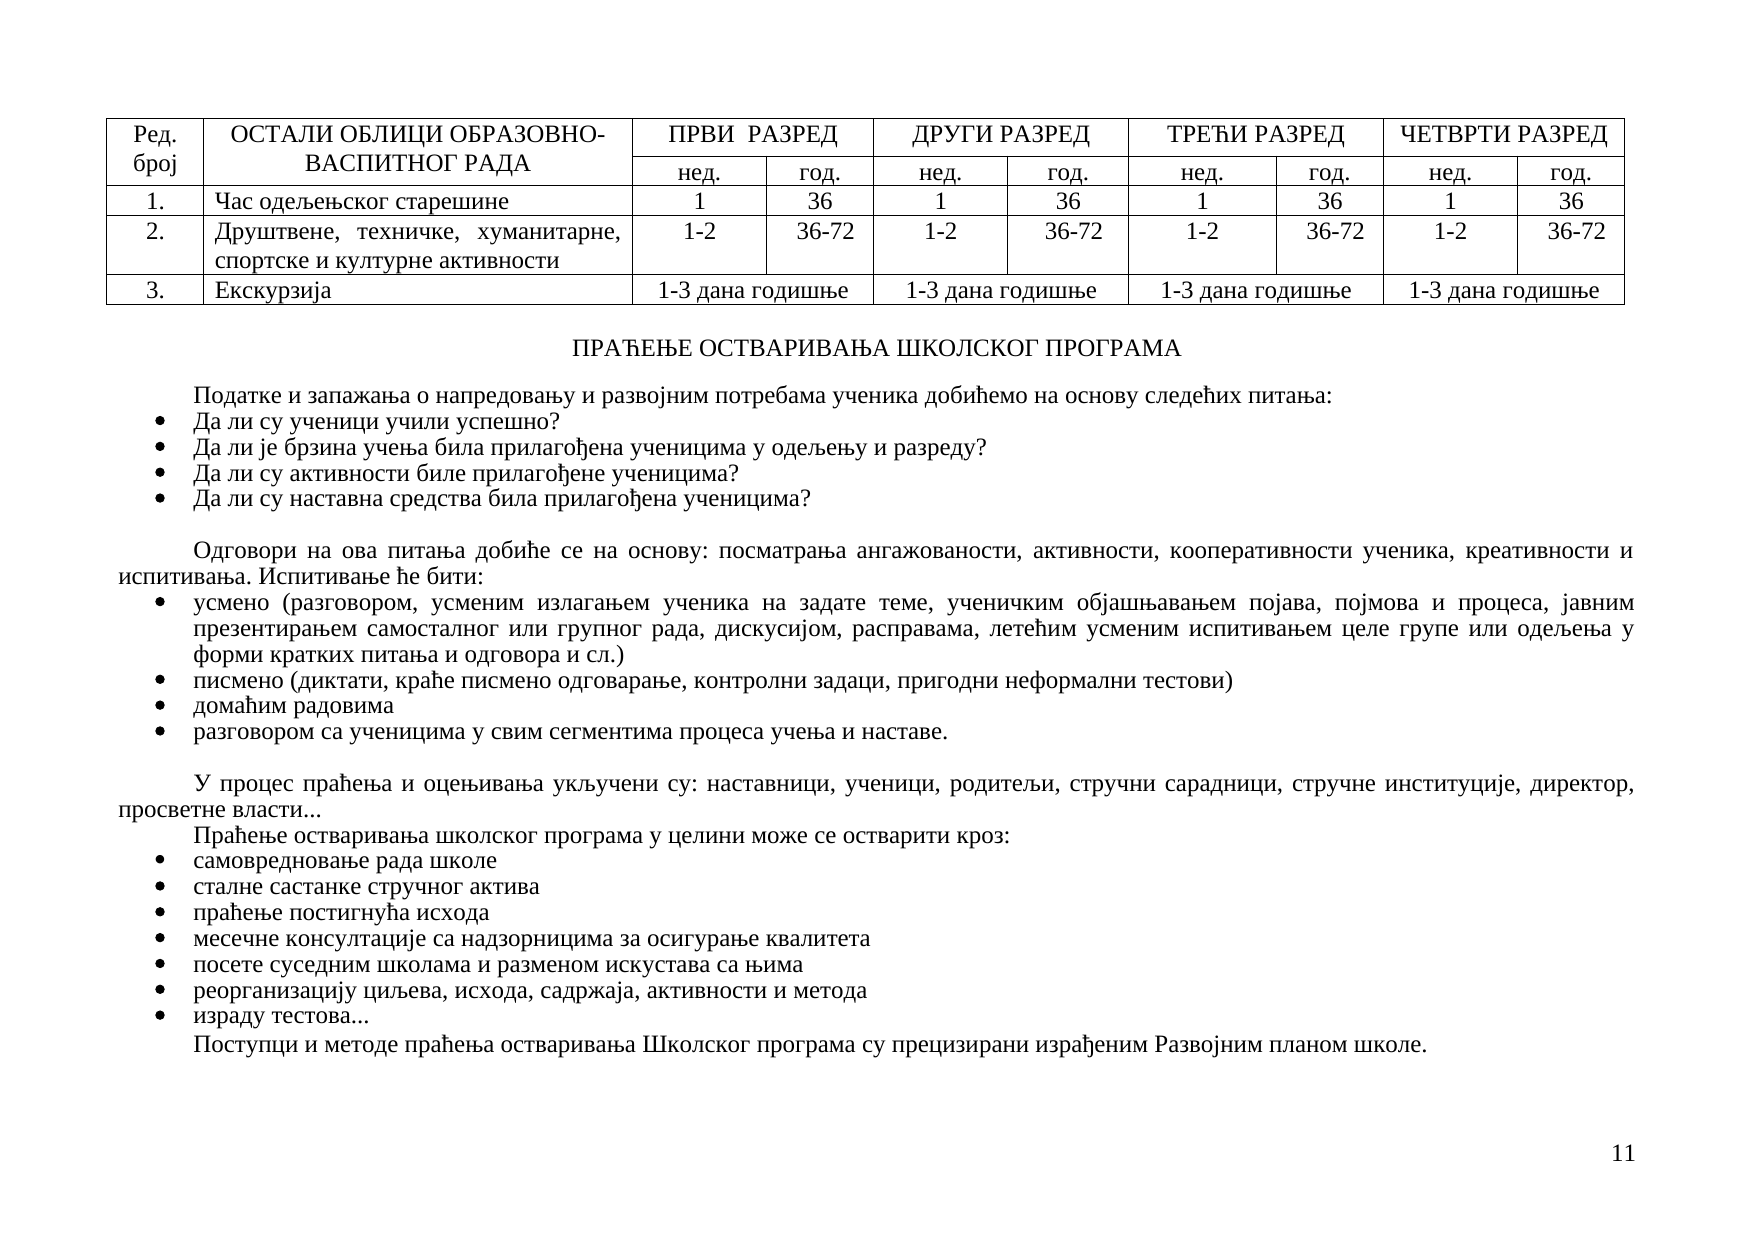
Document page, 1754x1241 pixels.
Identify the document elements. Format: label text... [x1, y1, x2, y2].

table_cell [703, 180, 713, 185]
list самовредновање рада школе [156, 848, 1636, 874]
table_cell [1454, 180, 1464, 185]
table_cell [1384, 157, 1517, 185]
list Да ли су активности биле прилагођене ученицима? [156, 460, 1636, 486]
list месечне консултације са надзорницима за осигурање квалитета [156, 926, 1636, 952]
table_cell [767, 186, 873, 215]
list праћење постигнућа исхода [156, 900, 1636, 926]
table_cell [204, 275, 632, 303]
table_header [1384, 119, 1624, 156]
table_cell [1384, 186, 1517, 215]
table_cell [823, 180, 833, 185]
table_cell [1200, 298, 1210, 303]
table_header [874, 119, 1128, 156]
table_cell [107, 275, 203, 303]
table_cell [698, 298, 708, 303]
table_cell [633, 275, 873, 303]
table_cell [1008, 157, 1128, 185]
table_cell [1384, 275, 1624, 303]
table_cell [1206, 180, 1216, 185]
text У процес праћења и оцењивања укључени су: наставници, ученици, родитељи, стручни сарадници, стручне институције, директор, просветне власти... [118, 771, 1636, 822]
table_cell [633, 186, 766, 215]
list писмено (диктати, краће писмено одговарање, контролни задаци, пригодни неформални тестови) [156, 667, 1636, 693]
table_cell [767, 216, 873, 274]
list израду тестова... [156, 1003, 1636, 1029]
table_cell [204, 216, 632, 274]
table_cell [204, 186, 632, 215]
text Праћење остваривања школског програма у целини може се остварити кроз: [118, 822, 1636, 848]
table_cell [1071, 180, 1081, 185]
text Поступци и методе праћења остваривања Школског програма су прецизирани израђеним Развојним планом школе. [118, 1029, 1636, 1058]
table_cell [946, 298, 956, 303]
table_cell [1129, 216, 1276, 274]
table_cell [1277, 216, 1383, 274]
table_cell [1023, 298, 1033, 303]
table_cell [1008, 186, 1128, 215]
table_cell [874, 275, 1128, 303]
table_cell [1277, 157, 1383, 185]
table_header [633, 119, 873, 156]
list Да ли су ученици учили успешно? [156, 409, 1636, 434]
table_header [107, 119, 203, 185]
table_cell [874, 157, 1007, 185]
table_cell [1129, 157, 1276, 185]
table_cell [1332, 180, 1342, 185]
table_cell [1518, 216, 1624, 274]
list домаћим радовима [156, 693, 1636, 719]
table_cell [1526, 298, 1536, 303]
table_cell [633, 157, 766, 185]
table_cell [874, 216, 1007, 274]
list сталне састанке стручног актива [156, 874, 1636, 900]
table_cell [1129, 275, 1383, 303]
list реорганизацију циљева, исхода, садржаја, активности и метода [156, 977, 1636, 1003]
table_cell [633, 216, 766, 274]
subtitle ПРАЋЕЊЕ ОСТВАРИВАЊА ШКОЛСКОГ ПРОГРАМА [118, 333, 1636, 362]
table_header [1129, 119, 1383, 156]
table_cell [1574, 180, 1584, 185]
list усмено (разговором, усменим излагањем ученика на задате теме, ученичким објашњавањем појава, појмова и процеса, јавним презентирањем самосталног или групног рада, дискусијом, расправама, летећим усменим испитивањем целе групе или одељења у форми кратких питања и одговора и сл.) [156, 590, 1636, 667]
text Податке и запажања о напредовању и развојним потребама ученика добићемо на основу следећих питања: [118, 383, 1636, 409]
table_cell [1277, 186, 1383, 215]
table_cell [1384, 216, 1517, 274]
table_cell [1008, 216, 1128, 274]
list Да ли је брзина учења била прилагођена ученицима у одељењу и разреду? [156, 434, 1636, 460]
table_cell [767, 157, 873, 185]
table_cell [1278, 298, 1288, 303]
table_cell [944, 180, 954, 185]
text Одговори на ова питања добиће се на основу: посматрања ангажованости, активности, кооперативности ученика, креативности и испитивања. Испитивање ће бити: [118, 538, 1636, 590]
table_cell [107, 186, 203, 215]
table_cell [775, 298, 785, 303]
list посете суседним школама и разменом искустава са њима [156, 952, 1636, 977]
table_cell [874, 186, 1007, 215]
list Да ли су наставна средства била прилагођена ученицима? [156, 486, 1636, 512]
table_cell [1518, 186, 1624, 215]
list разговором са ученицима у свим сегментима процеса учења и наставе. [156, 719, 1636, 745]
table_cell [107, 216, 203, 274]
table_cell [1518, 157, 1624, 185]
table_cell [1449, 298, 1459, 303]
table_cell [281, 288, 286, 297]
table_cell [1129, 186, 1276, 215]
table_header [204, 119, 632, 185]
